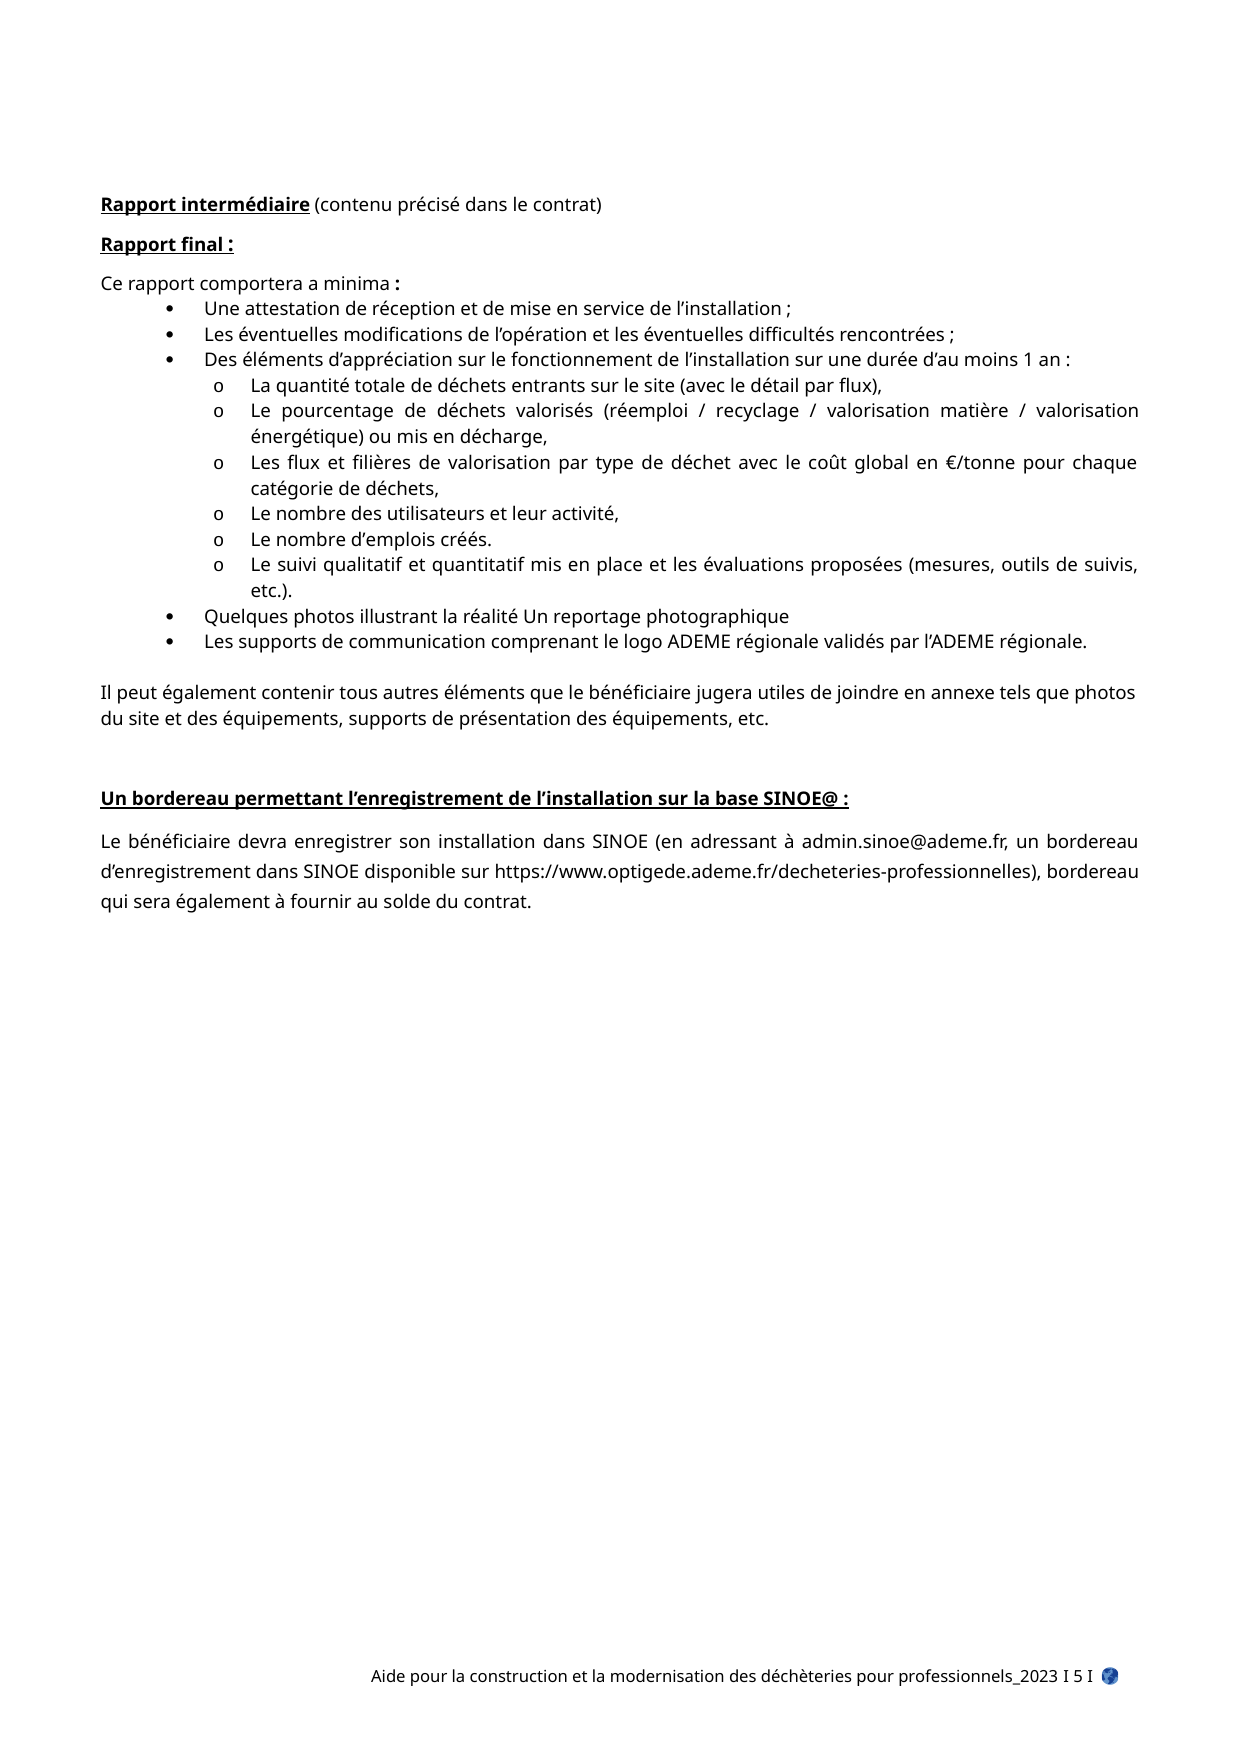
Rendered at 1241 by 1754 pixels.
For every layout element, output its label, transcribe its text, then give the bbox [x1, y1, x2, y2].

picture [1101, 1667, 1119, 1685]
list Le suivi qualitatif et quantitatif mis en place et les évaluations proposées (mesures, outils de suivis, etc.). [213, 552, 1140, 603]
list Une attestation de réception et de mise en service de l’installation ; [166, 296, 1140, 321]
text Rapport intermédiaire (contenu précisé dans le contrat) [100, 191, 1140, 217]
list Les flux et filières de valorisation par type de déchet avec le coût global en €/tonne pour chaque catégorie de déchets, [213, 449, 1140, 500]
list Le nombre des utilisateurs et leur activité, [213, 500, 1140, 526]
list Le pourcentage de déchets valorisés (réemploi / recyclage / valorisation matière / valorisation énergétique) ou mis en décharge, [213, 398, 1140, 449]
text Rapport final : [100, 229, 1140, 257]
list Des éléments d’appréciation sur le fonctionnement de l’installation sur une durée d’au moins 1 an : [166, 347, 1140, 372]
list Les supports de communication comprenant le logo ADEME régionale validés par l’ADEME régionale. [166, 628, 1140, 654]
text Le bénéficiaire devra enregistrer son installation dans SINOE (en adressant à admin.sinoe@ademe.fr, un bordereau d’enregistrement dans SINOE disponible sur https://www.optigede.ademe.fr/decheteries-professionnelles), bordereau qui sera également à fournir au solde du contrat. [100, 828, 1140, 914]
list La quantité totale de déchets entrants sur le site (avec le détail par flux), [213, 372, 1140, 398]
text Il peut également contenir tous autres éléments que le bénéficiaire jugera utiles de joindre en annexe tels que photos du site et des équipements, supports de présentation des équipements, etc. [100, 679, 1140, 731]
text Ce rapport comportera a minima : [100, 270, 1140, 296]
list Le nombre d’emplois créés. [213, 526, 1140, 552]
list Quelques photos illustrant la réalité Un reportage photographique [166, 603, 1140, 628]
list Les éventuelles modifications de l’opération et les éventuelles difficultés rencontrées ; [166, 321, 1140, 347]
text Un bordereau permettant l’enregistrement de l’installation sur la base SINOE@ : [100, 786, 1140, 811]
